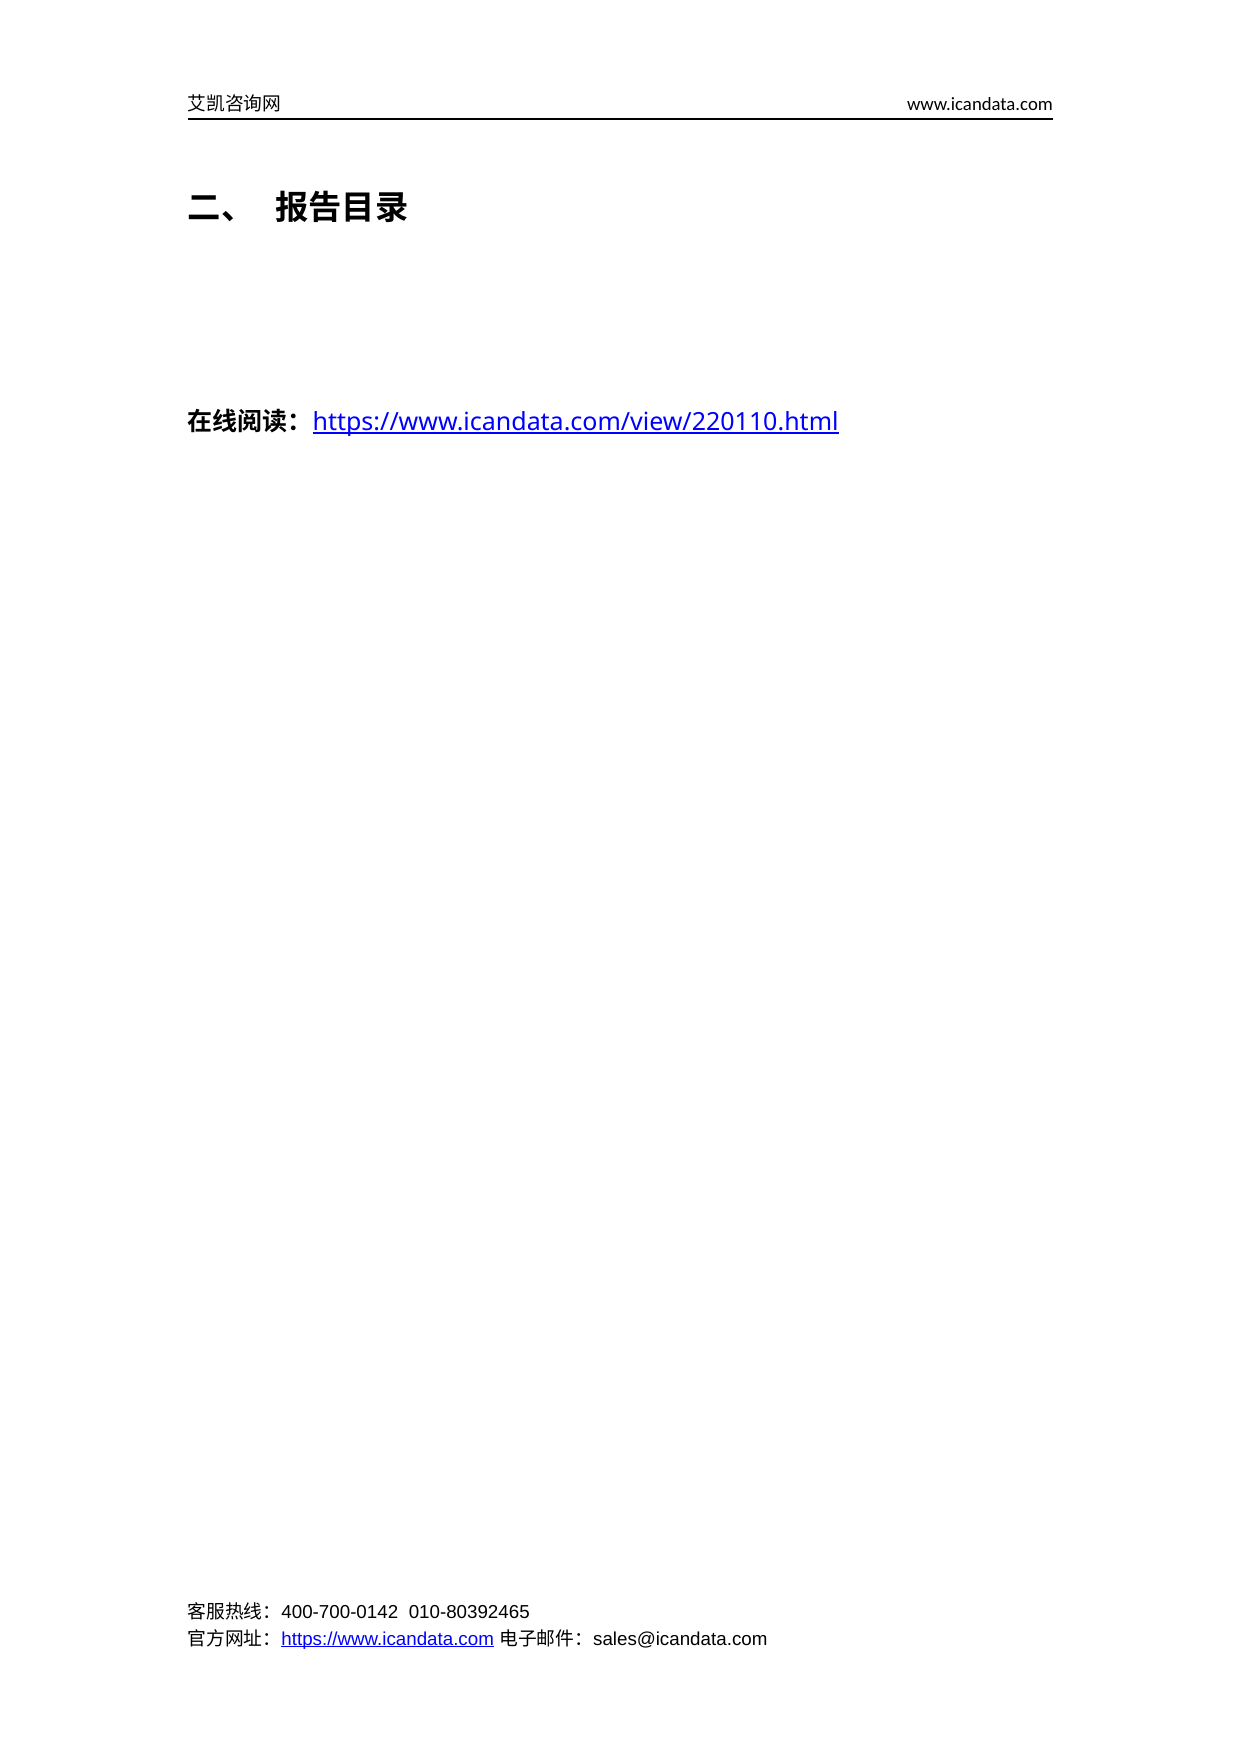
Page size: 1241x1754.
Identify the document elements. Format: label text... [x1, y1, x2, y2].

subtitle 报告目录 [187, 172, 1053, 237]
text 在线阅读：https://www.icandata.com/view/220110.html [187, 387, 1053, 452]
